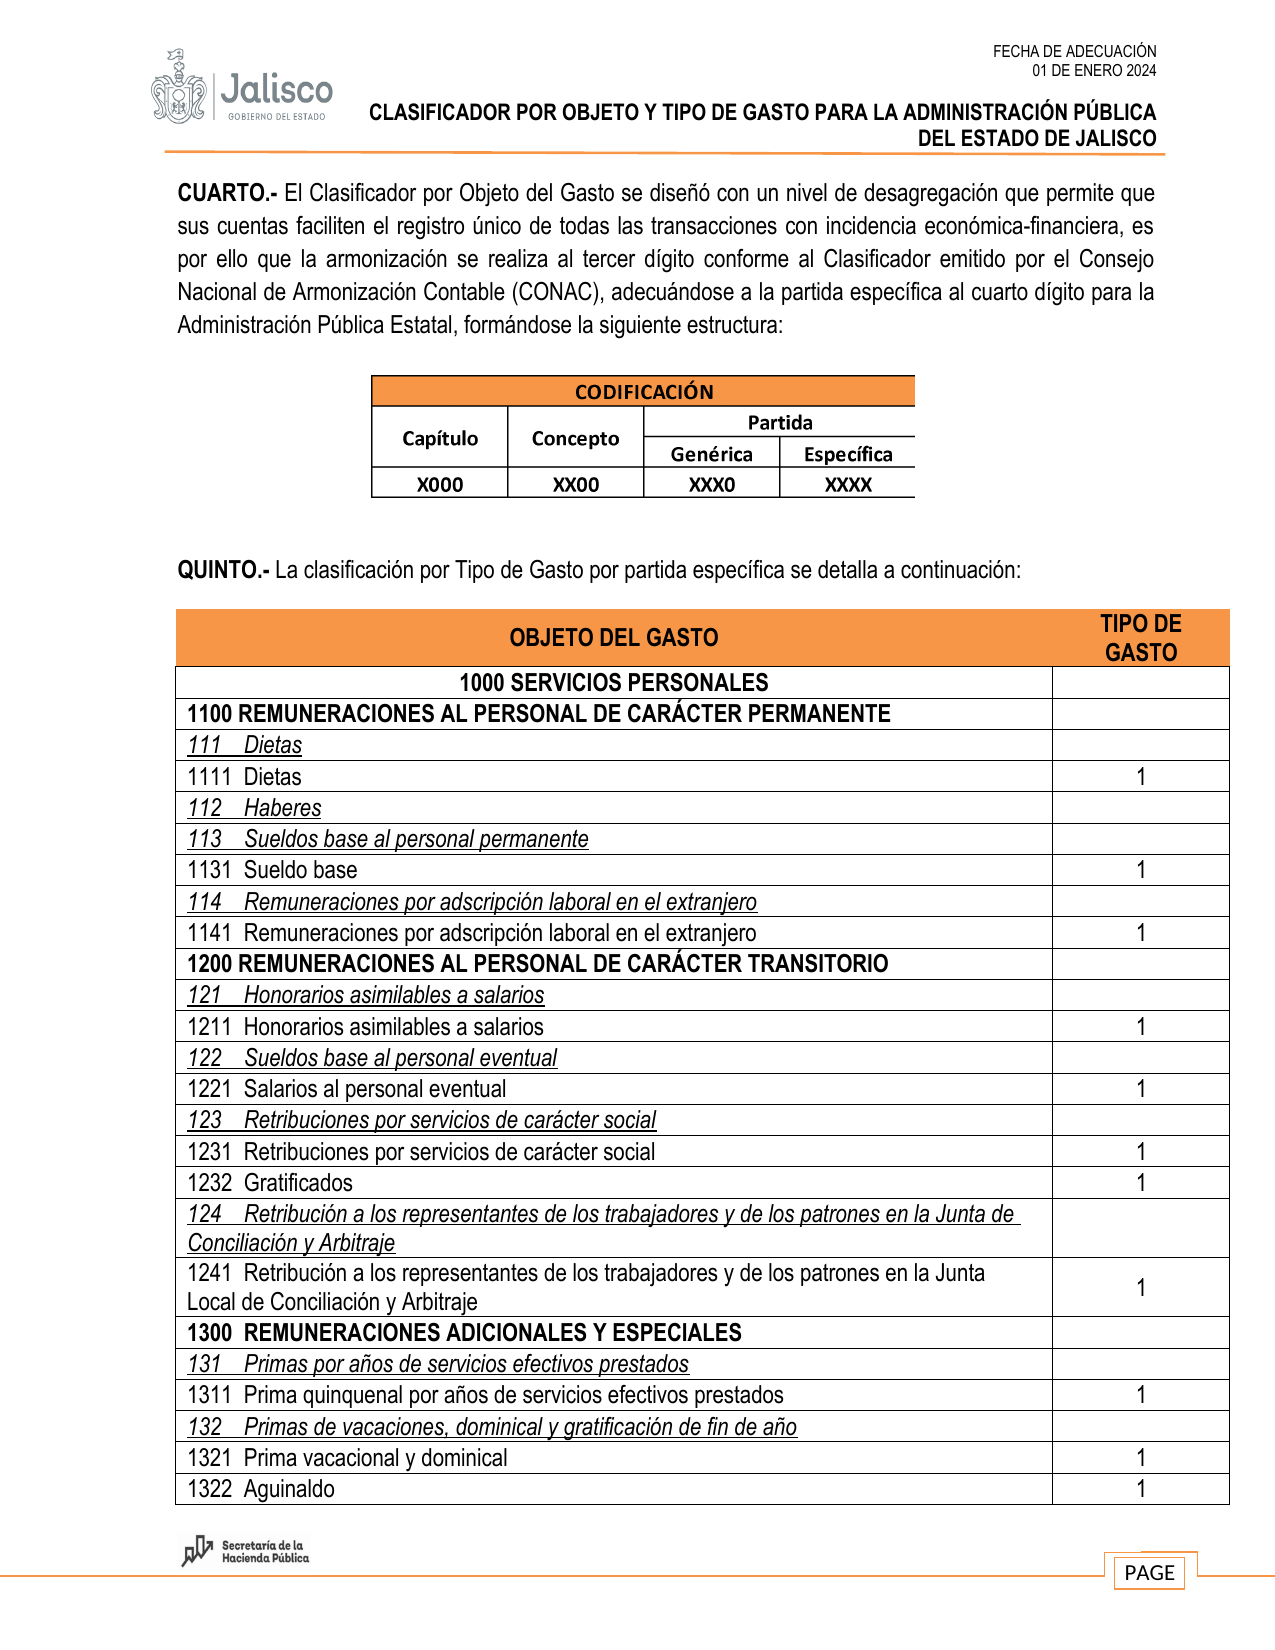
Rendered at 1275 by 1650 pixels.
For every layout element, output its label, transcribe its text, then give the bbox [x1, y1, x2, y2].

table_cell 1 [1053, 855, 1229, 885]
table_cell 1 [1053, 1474, 1229, 1504]
picture [371, 375, 915, 498]
table_cell [1053, 980, 1229, 1010]
table_cell [1053, 1317, 1229, 1347]
table_cell [1053, 1411, 1229, 1441]
table_header TIPO DE GASTO [1053, 609, 1230, 666]
table_cell 1200 REMUNERACIONES AL PERSONAL DE CARÁCTER TRANSITORIO [176, 949, 1052, 979]
table_cell [1053, 730, 1229, 760]
table_cell 1241 Retribución a los representantes de los trabajadores y de los patrones en la Junta Local de Conciliación y Arbitraje [176, 1258, 1052, 1316]
table_cell 114 Remuneraciones por adscripción laboral en el extranjero [176, 886, 1052, 916]
table_cell 112 Haberes [176, 792, 1052, 822]
table_cell 113 Sueldos base al personal permanente [176, 824, 1052, 854]
table_cell 123 Retribuciones por servicios de carácter social [176, 1105, 1052, 1135]
table_cell [1053, 1199, 1229, 1257]
table_cell 1 [1053, 1136, 1229, 1166]
table_cell 1221 Salarios al personal eventual [176, 1074, 1052, 1104]
table_cell 1 [1053, 1380, 1229, 1410]
table_cell 1 [1053, 761, 1229, 791]
table_cell 1231 Retribuciones por servicios de carácter social [176, 1136, 1052, 1166]
table_cell 1 [1053, 1167, 1229, 1197]
table_cell 132 Primas de vacaciones, dominical y gratificación de fin de año [176, 1411, 1052, 1441]
table_cell 1321 Prima vacacional y dominical [176, 1442, 1052, 1472]
table_cell 1 [1053, 1074, 1229, 1104]
table_cell [1053, 1042, 1229, 1072]
table_cell 111 Dietas [176, 730, 1052, 760]
text QUINTO.- La clasificación por Tipo de Gasto por partida específica se detalla a continuación: [177, 555, 1157, 584]
table_cell [1053, 949, 1229, 979]
table_cell [1053, 886, 1229, 916]
table_cell 131 Primas por años de servicios efectivos prestados [176, 1349, 1052, 1379]
table_cell 1100 REMUNERACIONES AL PERSONAL DE CARÁCTER PERMANENTE [176, 699, 1052, 729]
table_cell 1131 Sueldo base [176, 855, 1052, 885]
table_cell 1 [1053, 1011, 1229, 1041]
table_cell [1053, 667, 1229, 697]
table_cell 1211 Honorarios asimilables a salarios [176, 1011, 1052, 1041]
table_cell 1141 Remuneraciones por adscripción laboral en el extranjero [176, 917, 1052, 947]
table_cell 1300 REMUNERACIONES ADICIONALES Y ESPECIALES [176, 1317, 1052, 1347]
table_cell 1 [1053, 917, 1229, 947]
table_cell 122 Sueldos base al personal eventual [176, 1042, 1052, 1072]
table_cell [1053, 1349, 1229, 1379]
table_cell 1232 Gratificados [176, 1167, 1052, 1197]
table_cell [1053, 1105, 1229, 1135]
table_cell 1 [1053, 1442, 1229, 1472]
table_cell [1053, 792, 1229, 822]
table_cell 121 Honorarios asimilables a salarios [176, 980, 1052, 1010]
table_cell [1053, 699, 1229, 729]
picture [177, 1532, 311, 1570]
table_cell 1322 Aguinaldo [176, 1474, 1052, 1504]
table_cell 124 Retribución a los representantes de los trabajadores y de los patrones en la Junta de Conciliación y Arbitraje [176, 1199, 1052, 1257]
table_cell 1 [1053, 1258, 1229, 1316]
text CUARTO.- El Clasificador por Objeto del Gasto se diseñó con un nivel de desagregación que permite que sus cuentas faciliten el registro único de todas las transacciones con incidencia económica-financiera, es por ello que la armonización se realiza al tercer dígito conforme al Clasificador emitido por el Consejo Nacional de Armonización Contable (CONAC), adecuándose a la partida específica al cuarto dígito para la Administración Pública Estatal, formándose la siguiente estructura: [177, 178, 1157, 338]
table_cell 1311 Prima quinquenal por años de servicios efectivos prestados [176, 1380, 1052, 1410]
table_cell 1000 SERVICIOS PERSONALES [176, 667, 1052, 697]
table_header OBJETO DEL GASTO [176, 609, 1053, 666]
picture [145, 42, 338, 129]
table_cell [1053, 824, 1229, 854]
table_cell 1111 Dietas [176, 761, 1052, 791]
